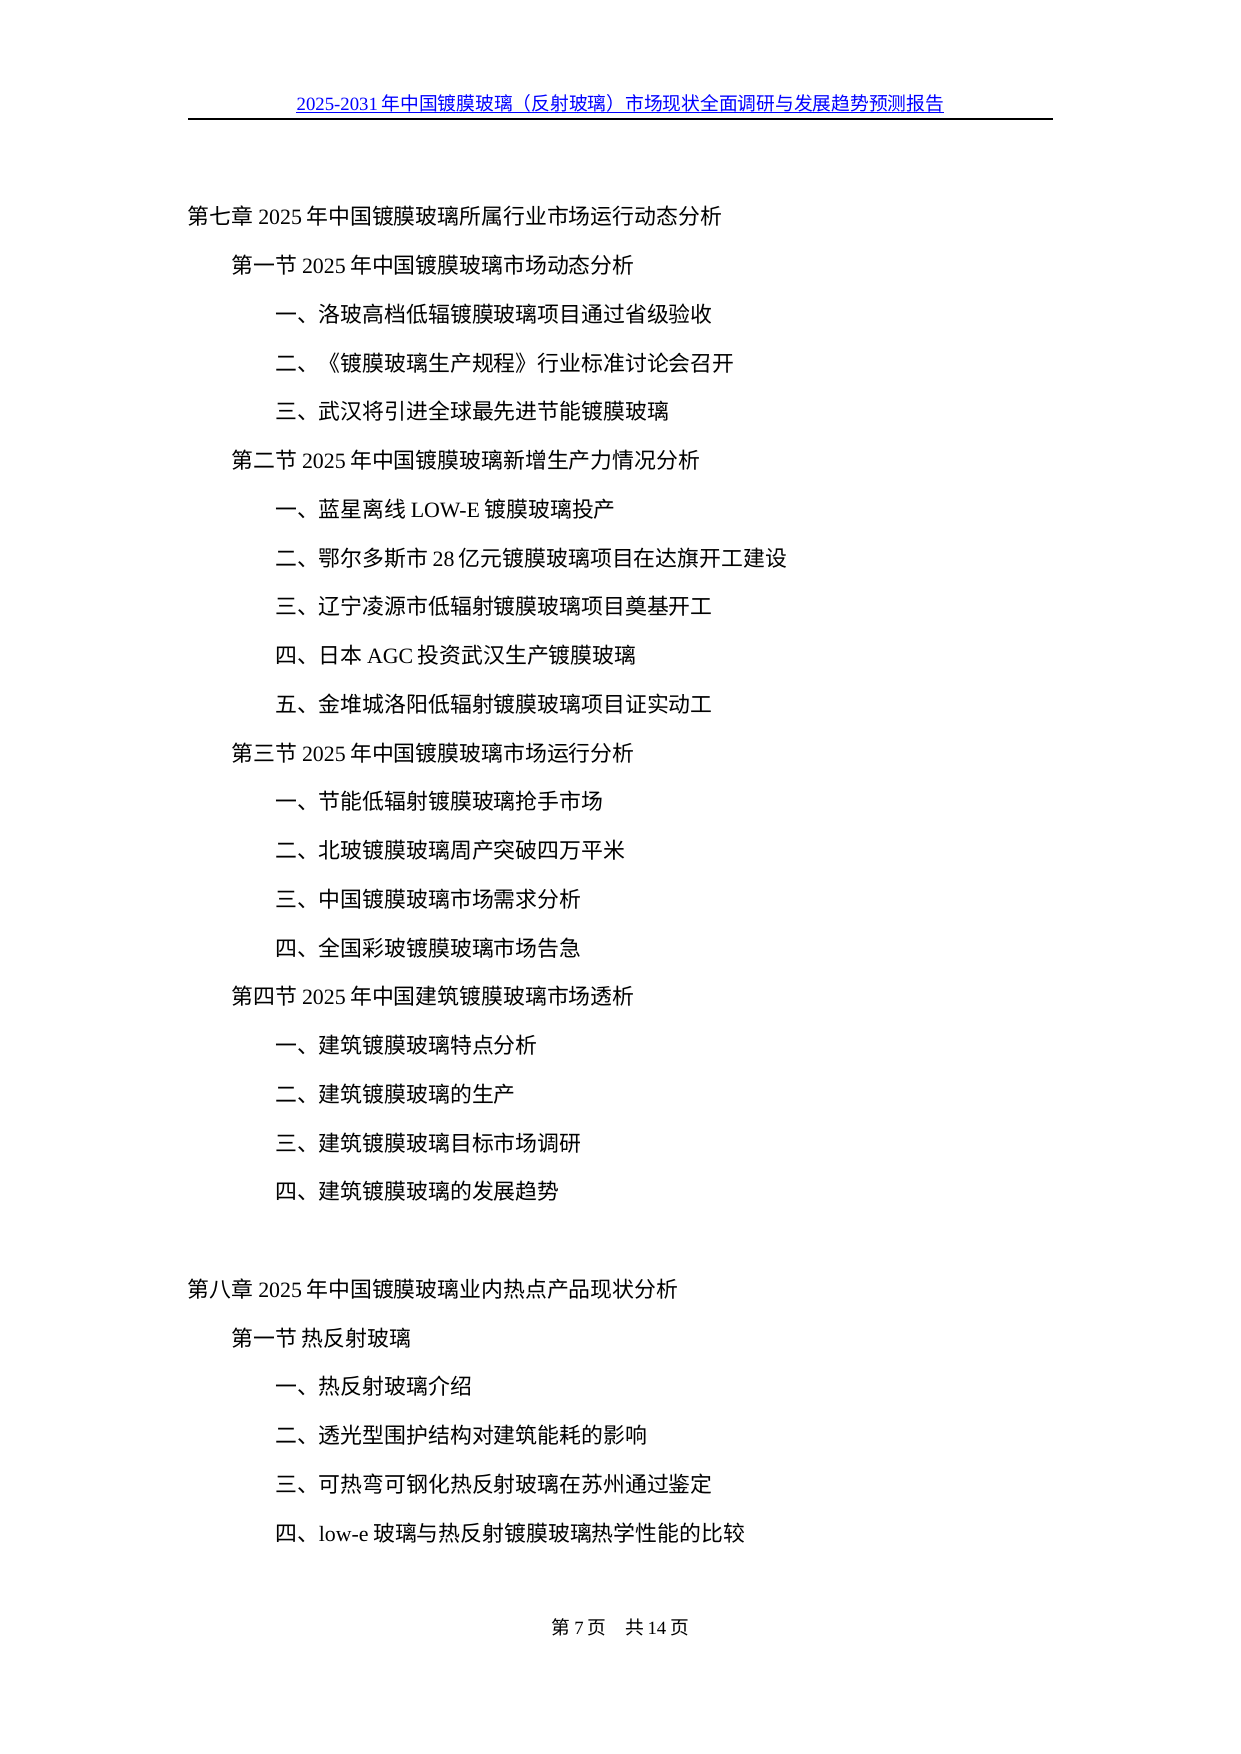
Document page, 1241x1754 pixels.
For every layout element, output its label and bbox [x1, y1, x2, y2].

text [187, 150, 1053, 1548]
